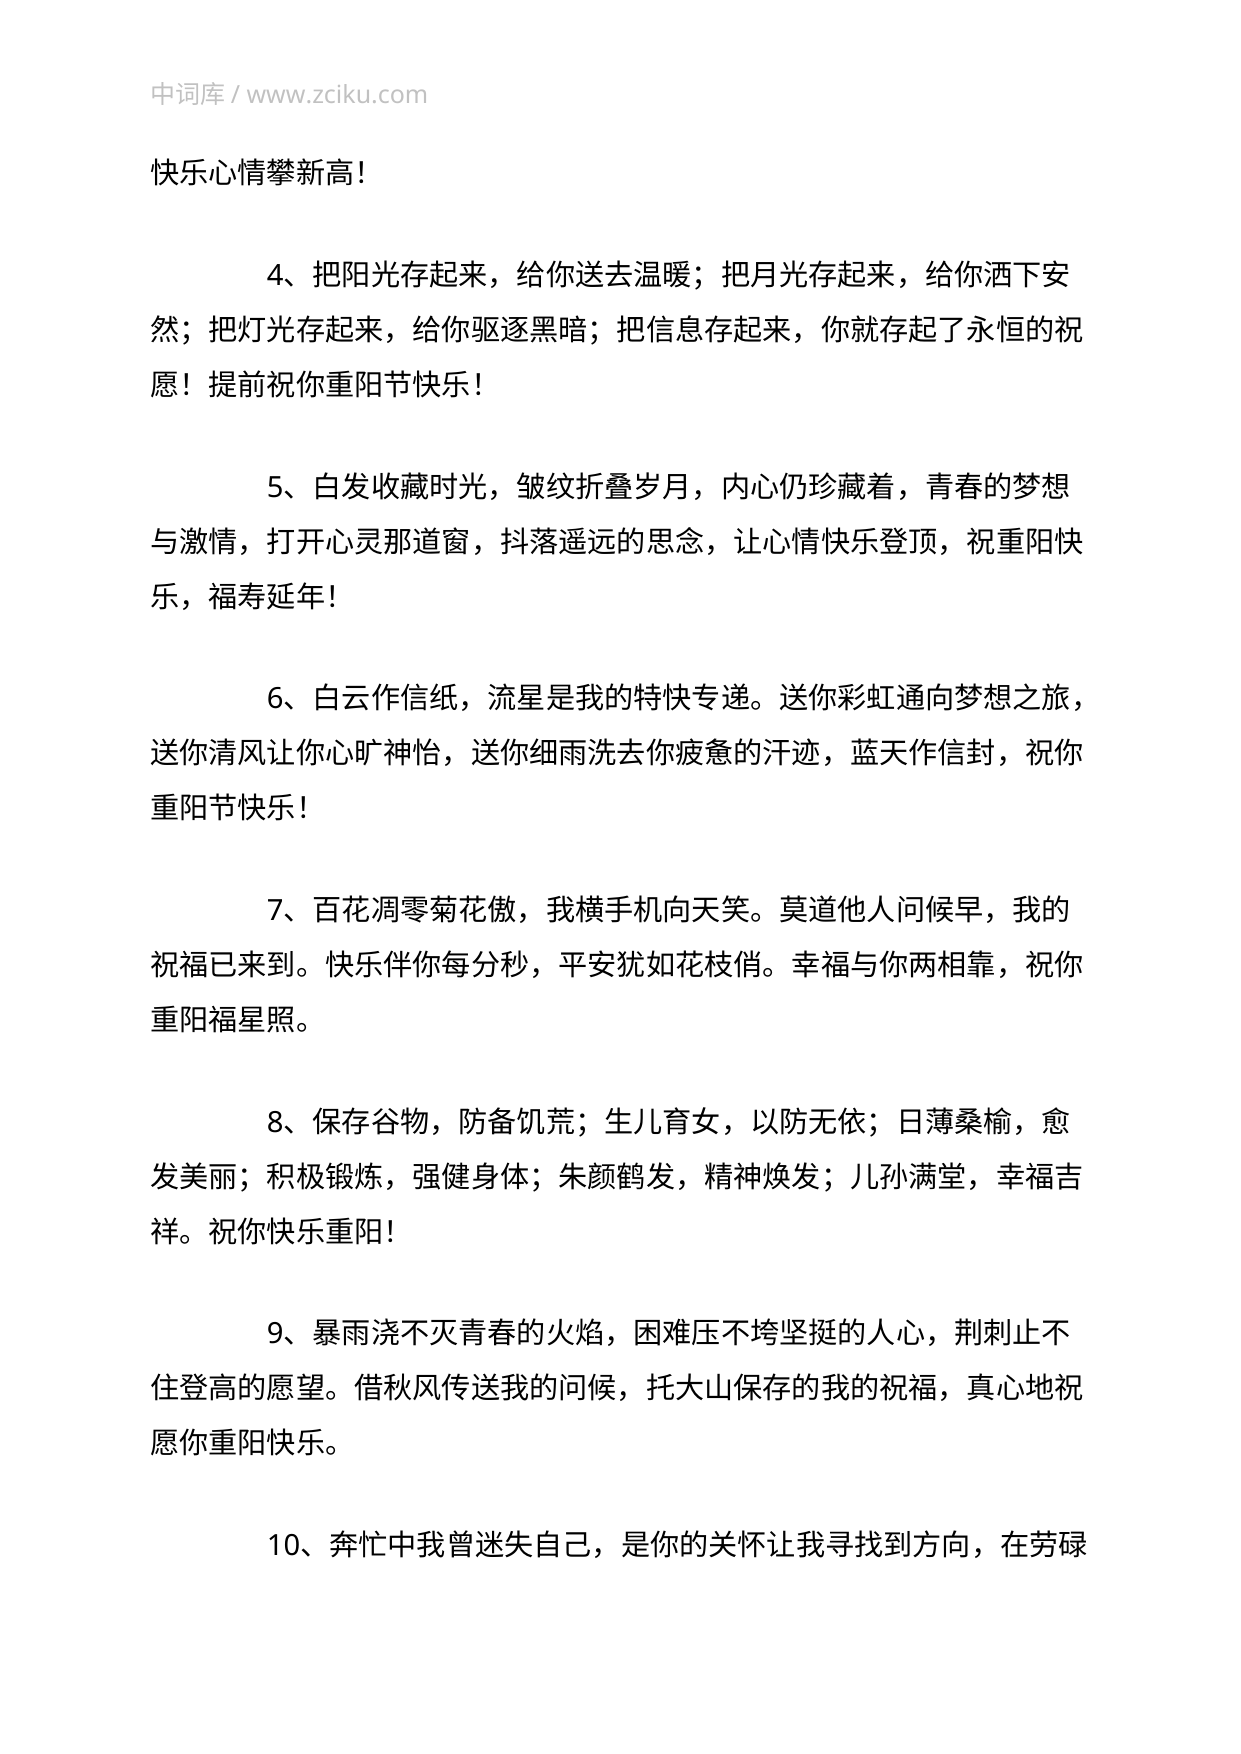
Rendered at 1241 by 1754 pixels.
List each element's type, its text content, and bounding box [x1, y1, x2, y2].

text 5、白发收藏时光，皱纹折叠岁月，内心仍珍藏着，青春的梦想与激情，打开心灵那道窗，抖落遥远的思念，让心情快乐登顶，祝重阳快乐，福寿延年！ [150, 463, 1090, 616]
text 9、暴雨浇不灭青春的火焰，困难压不垮坚挺的人心，荆刺止不住登高的愿望。借秋风传送我的问候，托大山保存的我的祝福，真心地祝愿你重阳快乐。 [150, 1310, 1090, 1462]
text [150, 1522, 1090, 1564]
text 7、百花凋零菊花傲，我横手机向天笑。莫道他人问候早，我的祝福已来到。快乐伴你每分秒，平安犹如花枝俏。幸福与你两相靠，祝你重阳福星照。 [150, 887, 1090, 1039]
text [150, 150, 1090, 192]
text 8、保存谷物，防备饥荒；生儿育女，以防无依；日薄桑榆，愈发美丽；积极锻炼，强健身体；朱颜鹤发，精神焕发；儿孙满堂，幸福吉祥。祝你快乐重阳！ [150, 1098, 1090, 1251]
text 4、把阳光存起来，给你送去温暖；把月光存起来，给你洒下安然；把灯光存起来，给你驱逐黑暗；把信息存起来，你就存起了永恒的祝愿！提前祝你重阳节快乐！ [150, 252, 1090, 404]
text 6、白云作信纸，流星是我的特快专递。送你彩虹通向梦想之旅，送你清风让你心旷神怡，送你细雨洗去你疲惫的汗迹，蓝天作信封，祝你重阳节快乐！ [150, 675, 1090, 827]
